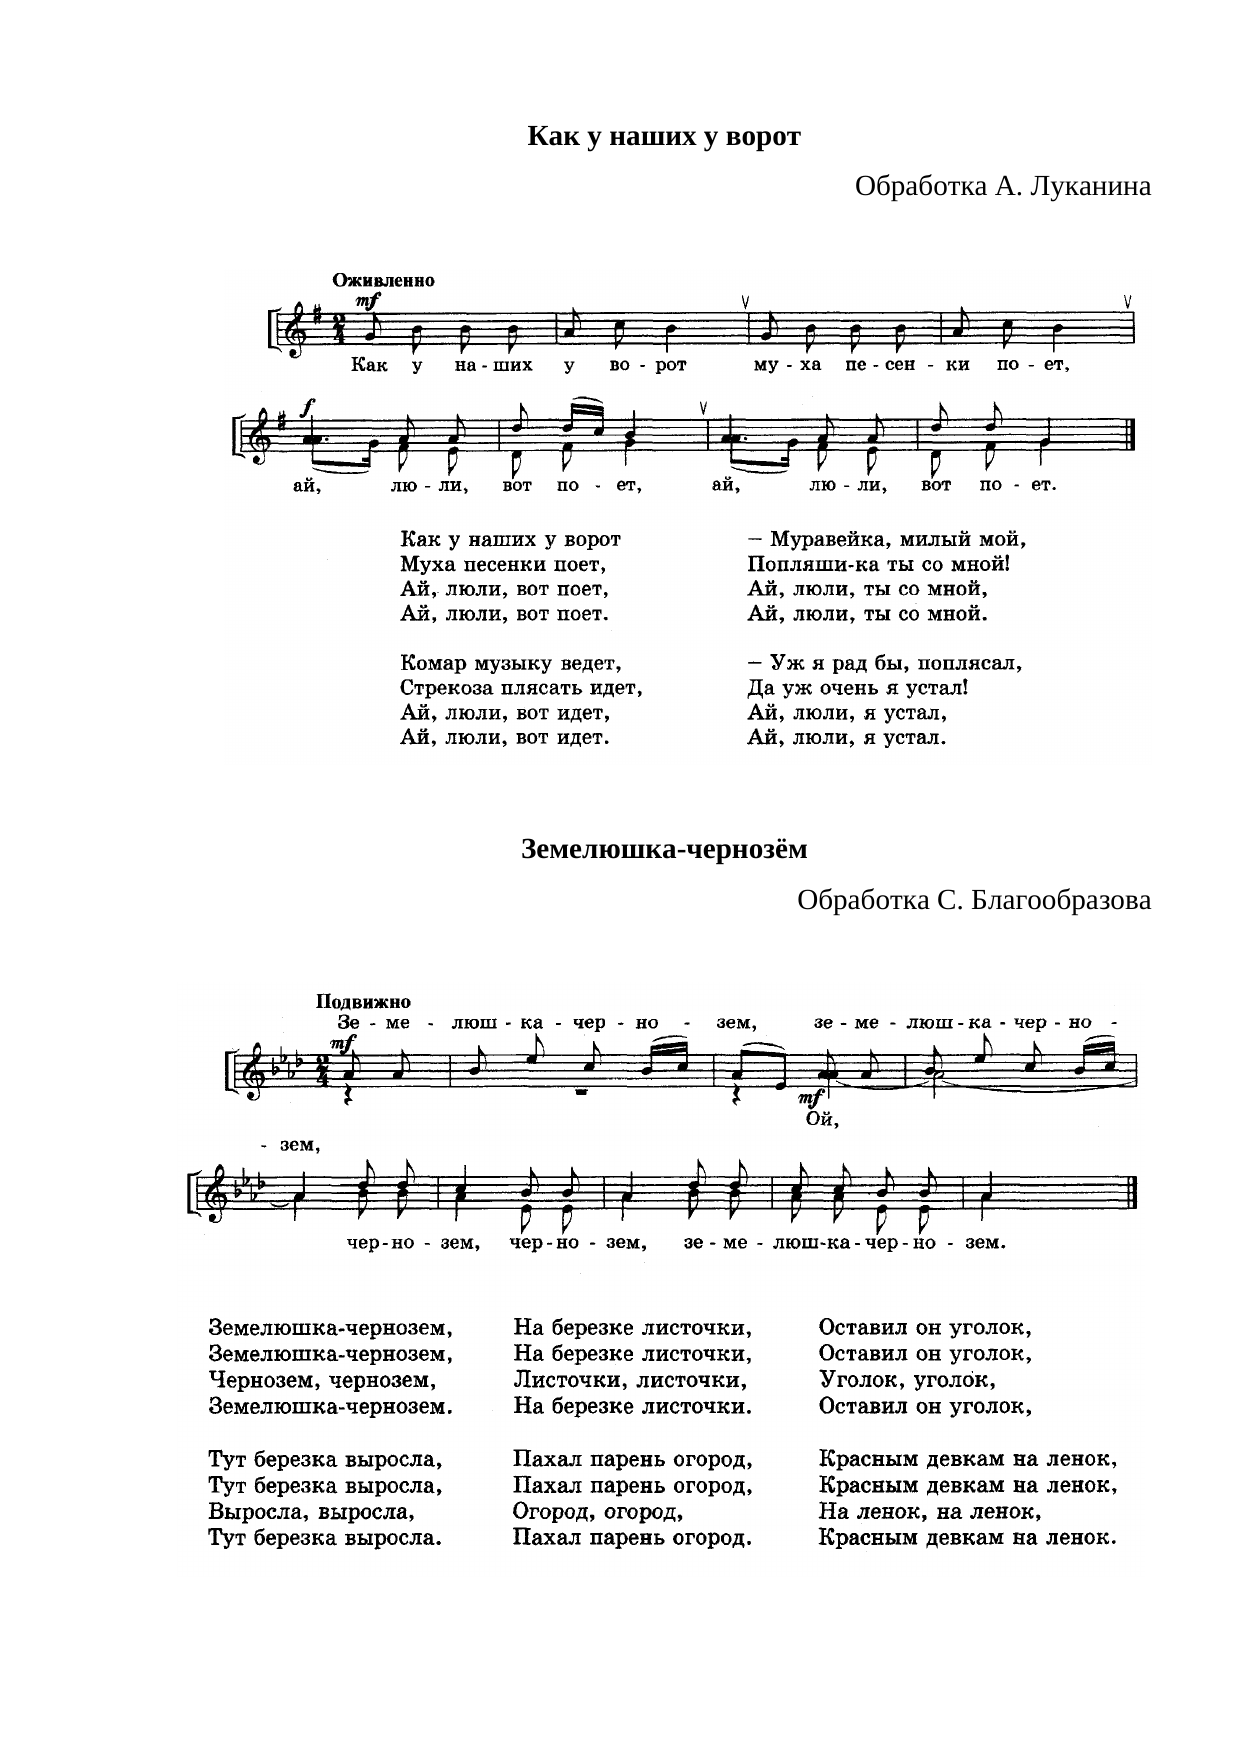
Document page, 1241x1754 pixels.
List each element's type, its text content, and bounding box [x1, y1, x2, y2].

text Земелюшка-чернозём [177, 832, 1152, 865]
text Как у наших у ворот [177, 118, 1152, 152]
picture [224, 269, 1152, 765]
picture [177, 982, 1145, 1577]
text Обработка С. Благообразова [177, 882, 1152, 916]
text Обработка А. Луканина [177, 168, 1152, 202]
